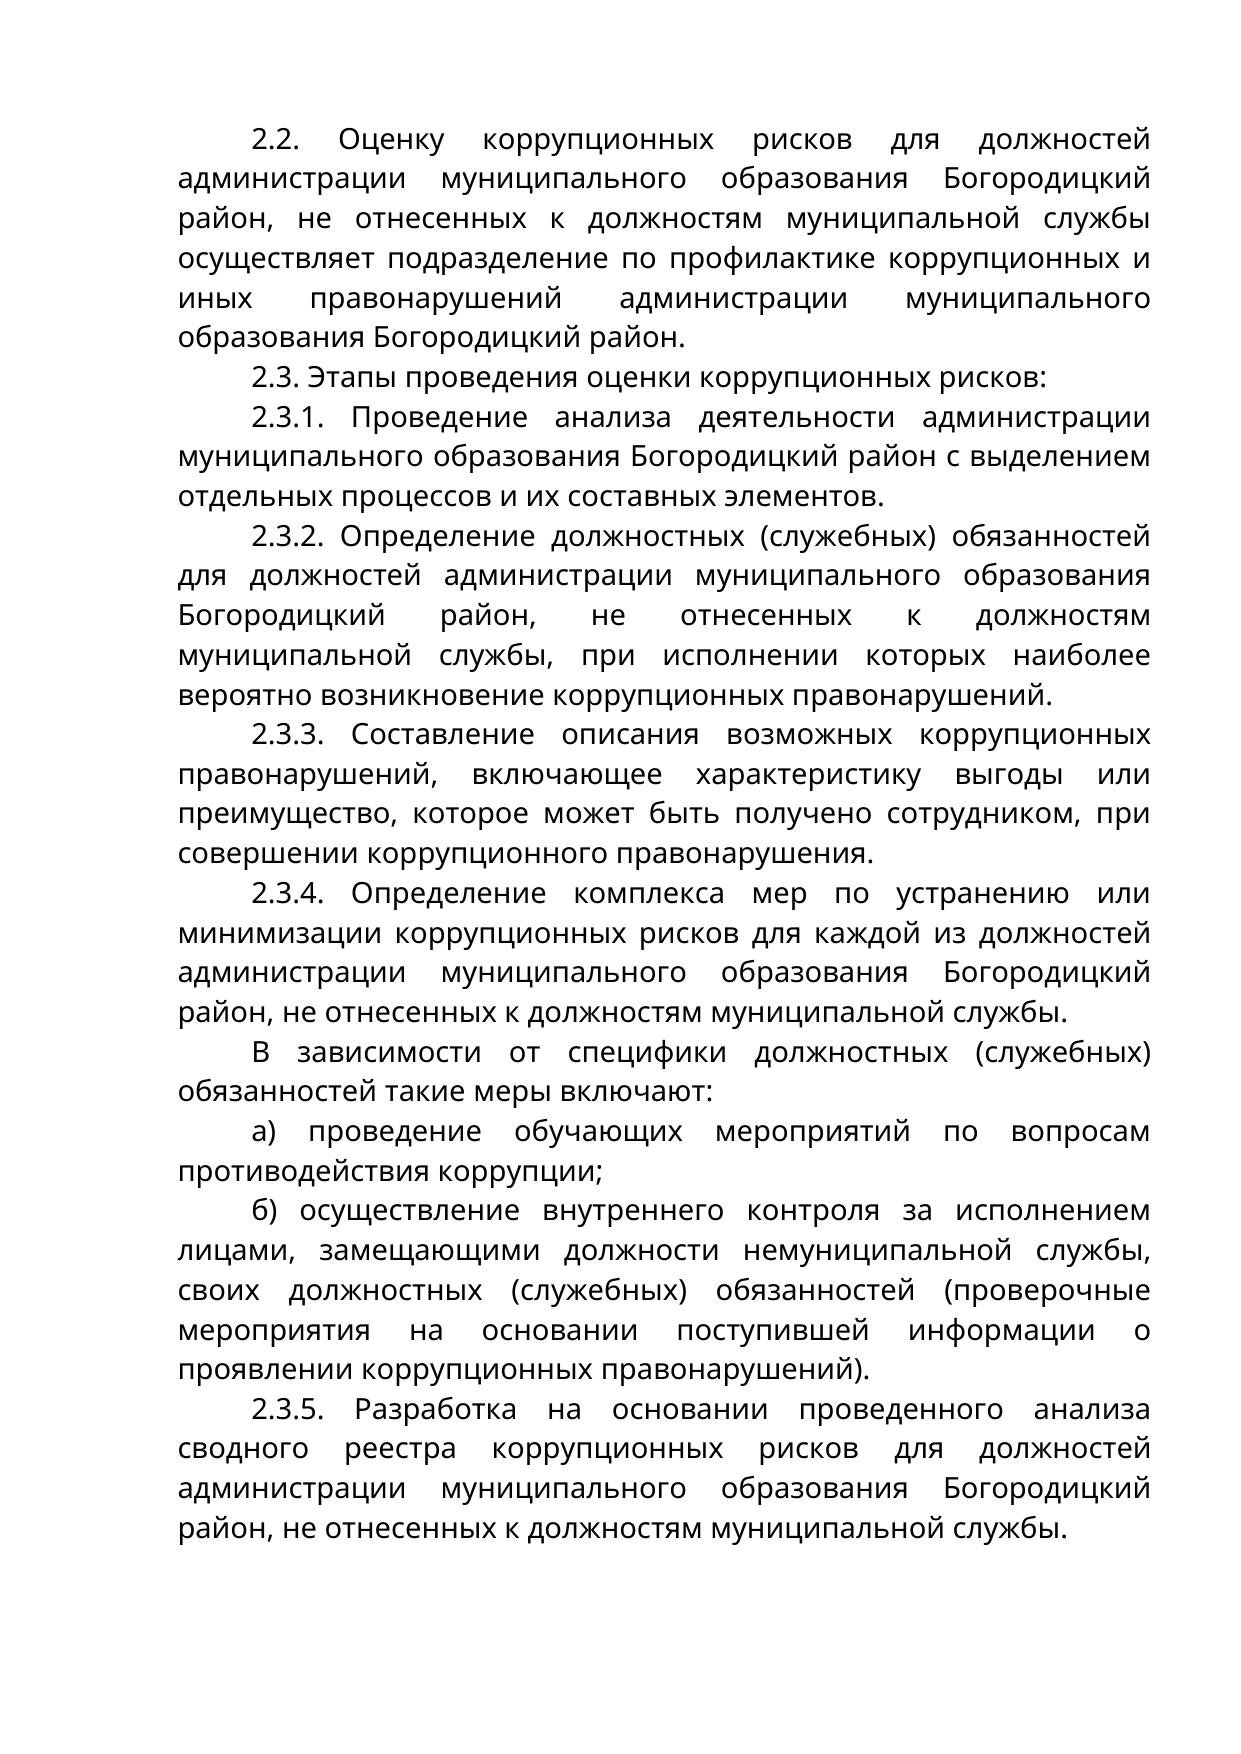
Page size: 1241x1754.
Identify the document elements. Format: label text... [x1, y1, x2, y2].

text б) осуществление внутреннего контроля за исполнением лицами, замещающими должности немуниципальной службы, своих должностных (служебных) обязанностей (проверочные мероприятия на основании поступившей информации о проявлении коррупционных правонарушений). [177, 1190, 1152, 1388]
text 2.3.5. Разработка на основании проведенного анализа сводного реестра коррупционных рисков для должностей администрации муниципального образования Богородицкий район, не отнесенных к должностям муниципальной службы. [177, 1388, 1152, 1547]
text 2.3. Этапы проведения оценки коррупционных рисков: [177, 356, 1152, 396]
text 2.3.3. Составление описания возможных коррупционных правонарушений, включающее характеристику выгоды или преимущество, которое может быть получено сотрудником, при совершении коррупционного правонарушения. [177, 713, 1152, 872]
text 2.3.4. Определение комплекса мер по устранению или минимизации коррупционных рисков для каждой из должностей администрации муниципального образования Богородицкий район, не отнесенных к должностям муниципальной службы. [177, 872, 1152, 1031]
text В зависимости от специфики должностных (служебных) обязанностей такие меры включают: [177, 1031, 1152, 1110]
text 2.3.1. Проведение анализа деятельности администрации муниципального образования Богородицкий район с выделением отдельных процессов и их составных элементов. [177, 396, 1152, 515]
text 2.2. Оценку коррупционных рисков для должностей администрации муниципального образования Богородицкий район, не отнесенных к должностям муниципальной службы осуществляет подразделение по профилактике коррупционных и иных правонарушений администрации муниципального образования Богородицкий район. [177, 118, 1152, 356]
text а) проведение обучающих мероприятий по вопросам противодействия коррупции; [177, 1110, 1152, 1190]
text 2.3.2. Определение должностных (служебных) обязанностей для должностей администрации муниципального образования Богородицкий район, не отнесенных к должностям муниципальной службы, при исполнении которых наиболее вероятно возникновение коррупционных правонарушений. [177, 515, 1152, 713]
